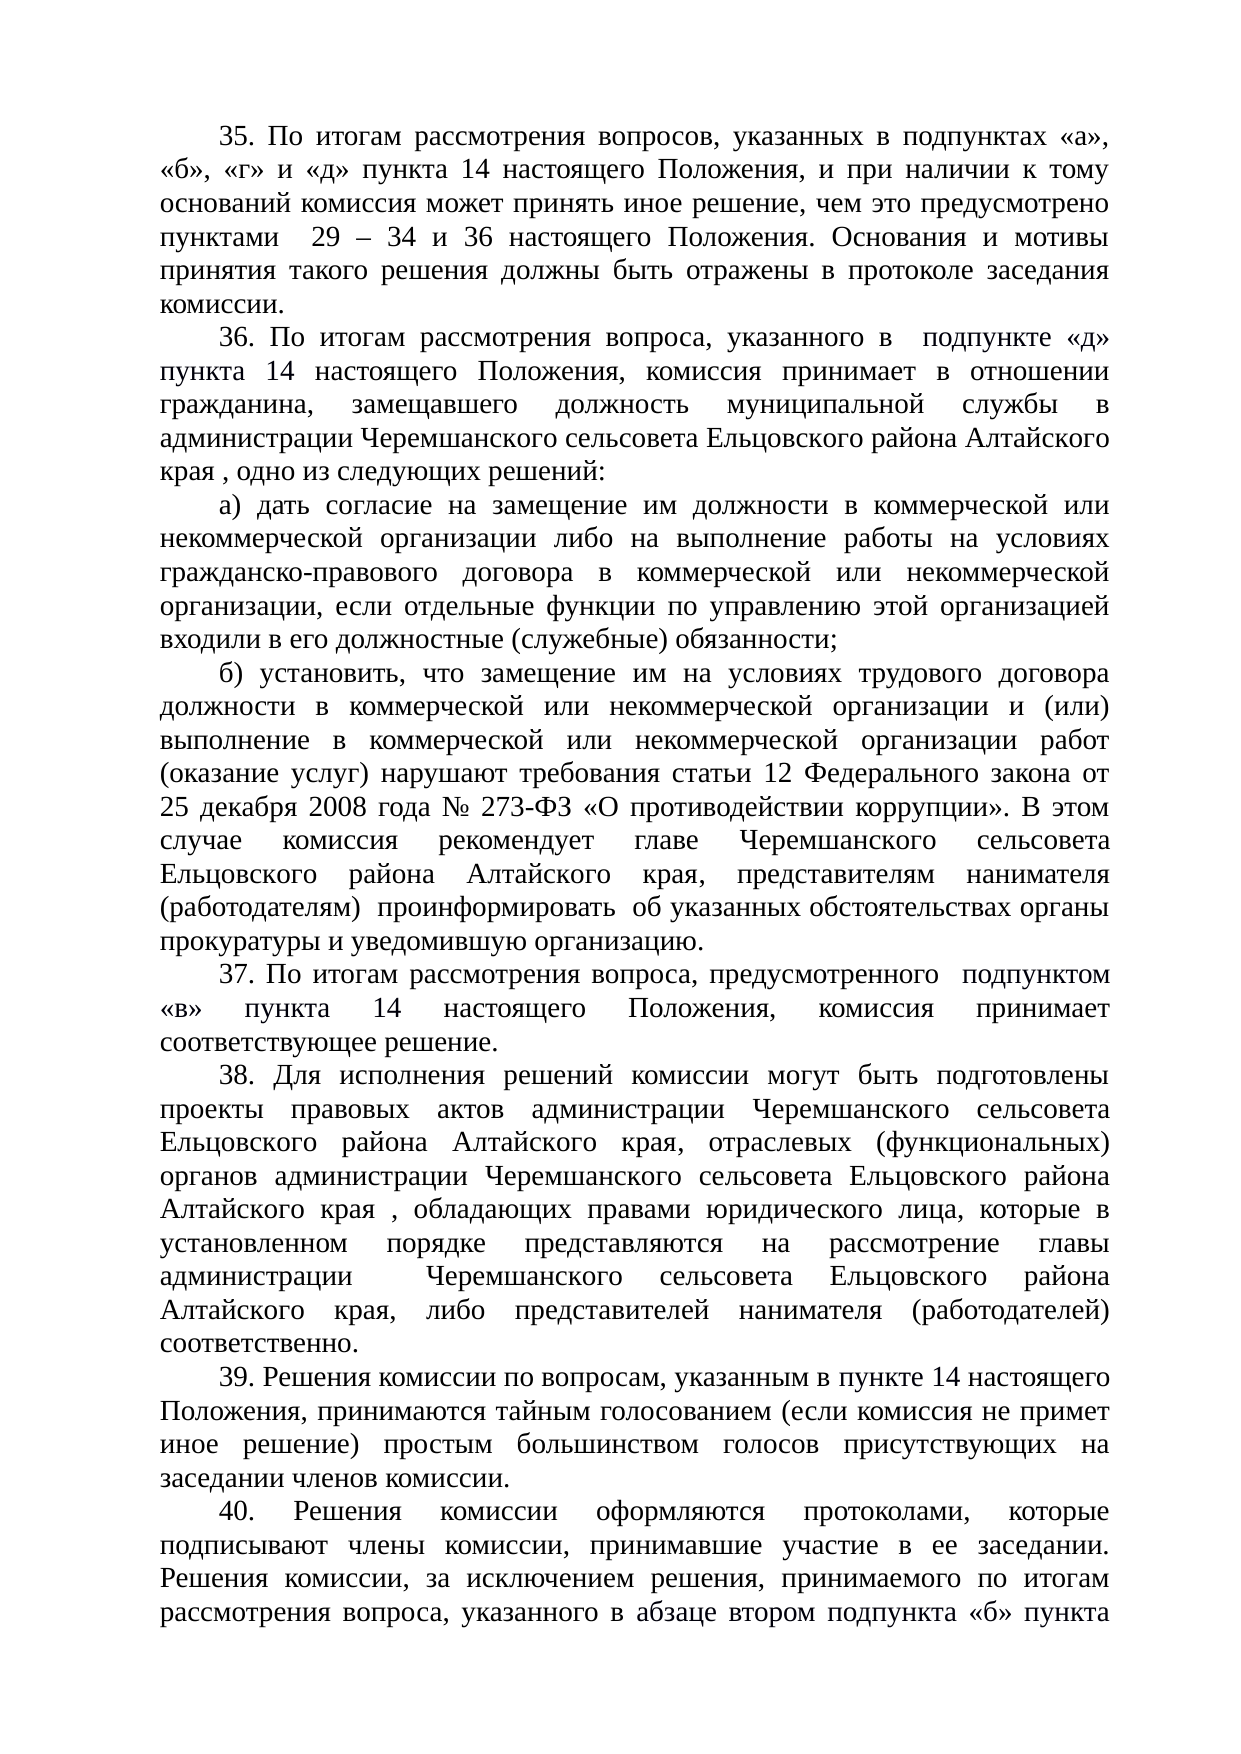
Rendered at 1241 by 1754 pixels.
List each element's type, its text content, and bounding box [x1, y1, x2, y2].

text а) дать согласие на замещение им должности в коммерческой или некоммерческой организации либо на выполнение работы на условиях гражданско-правового договора в коммерческой или некоммерческой организации, если отдельные функции по управлению этой организацией входили в его должностные (служебные) обязанности; [159, 487, 1110, 655]
text 39. Решения комиссии по вопросам, указанным в пункте 14 настоящего Положения, принимаются тайным голосованием (если комиссия не примет иное решение) простым большинством голосов присутствующих на заседании членов комиссии. [159, 1359, 1110, 1493]
text б) установить, что замещение им на условиях трудового договора должности в коммерческой или некоммерческой организации и (или) выполнение в коммерческой или некоммерческой организации работ (оказание услуг) нарушают требования статьи 12 Федерального закона от 25 декабря 2008 года № 273-ФЗ «О противодействии коррупции». В этом случае комиссия рекомендует главе Черемшанского сельсовета Ельцовского района Алтайского края, представителям нанимателя (работодателям) проинформировать об указанных обстоятельствах органы прокуратуры и уведомившую организацию. [159, 655, 1110, 957]
text 38. Для исполнения решений комиссии могут быть подготовлены проекты правовых актов администрации Черемшанского сельсовета Ельцовского района Алтайского края, отраслевых (функциональных) органов администрации Черемшанского сельсовета Ельцовского района Алтайского края , обладающих правами юридического лица, которые в установленном порядке представляются на рассмотрение главы администрации Черемшанского сельсовета Ельцовского района Алтайского края, либо представителей нанимателя (работодателей) соответственно. [159, 1057, 1110, 1359]
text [159, 1493, 1110, 1627]
text 36. По итогам рассмотрения вопроса, указанного в подпункте «д» пункта 14 настоящего Положения, комиссия принимает в отношении гражданина, замещавшего должность муниципальной службы в администрации Черемшанского сельсовета Ельцовского района Алтайского края , одно из следующих решений: [159, 319, 1110, 487]
text 35. По итогам рассмотрения вопросов, указанных в подпунктах «а», «б», «г» и «д» пункта 14 настоящего Положения, и при наличии к тому оснований комиссия может принять иное решение, чем это предусмотрено пунктами 29 – 34 и 36 настоящего Положения. Основания и мотивы принятия такого решения должны быть отражены в протоколе заседания комиссии. [159, 118, 1110, 319]
text 37. По итогам рассмотрения вопроса, предусмотренного подпунктом «в» пункта 14 настоящего Положения, комиссия принимает соответствующее решение. [159, 957, 1110, 1057]
